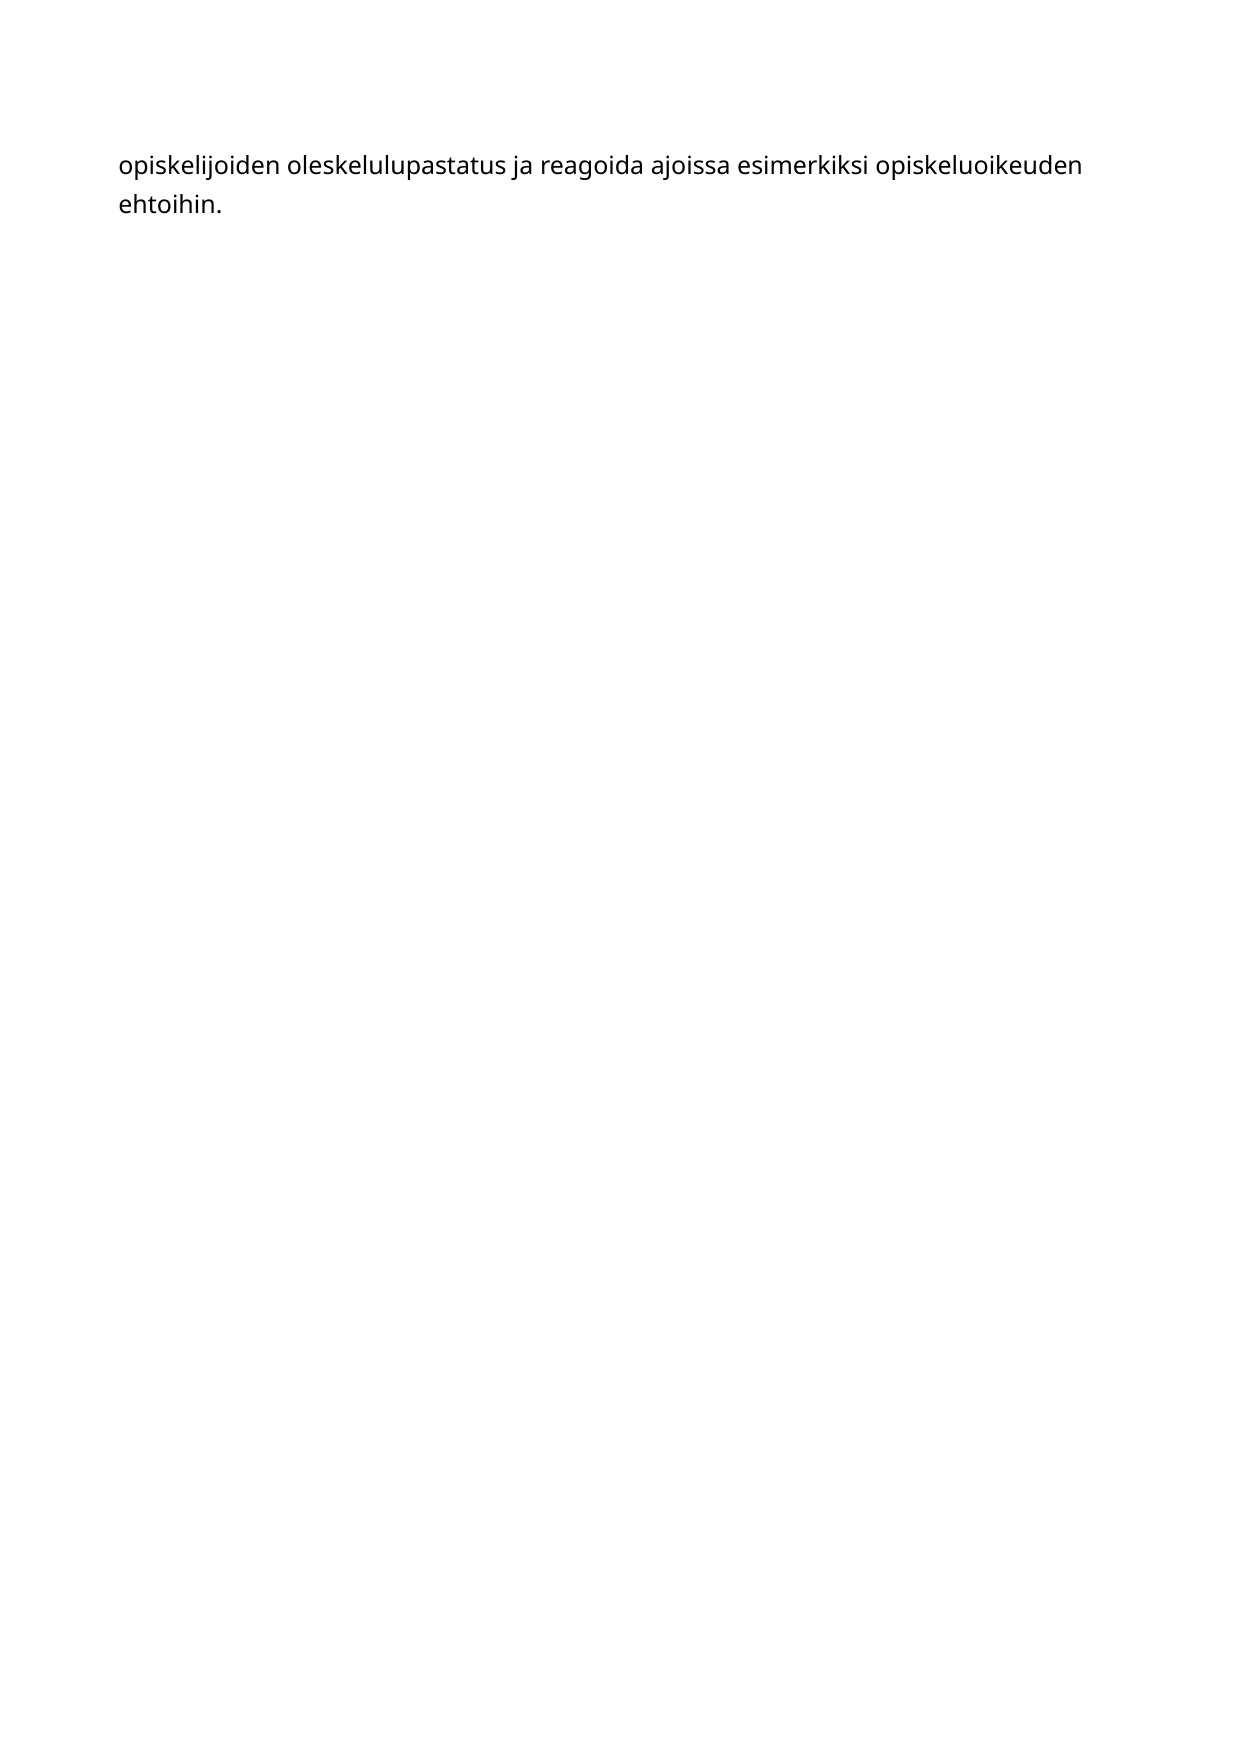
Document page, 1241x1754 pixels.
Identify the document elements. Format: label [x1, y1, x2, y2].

text [118, 148, 1122, 221]
